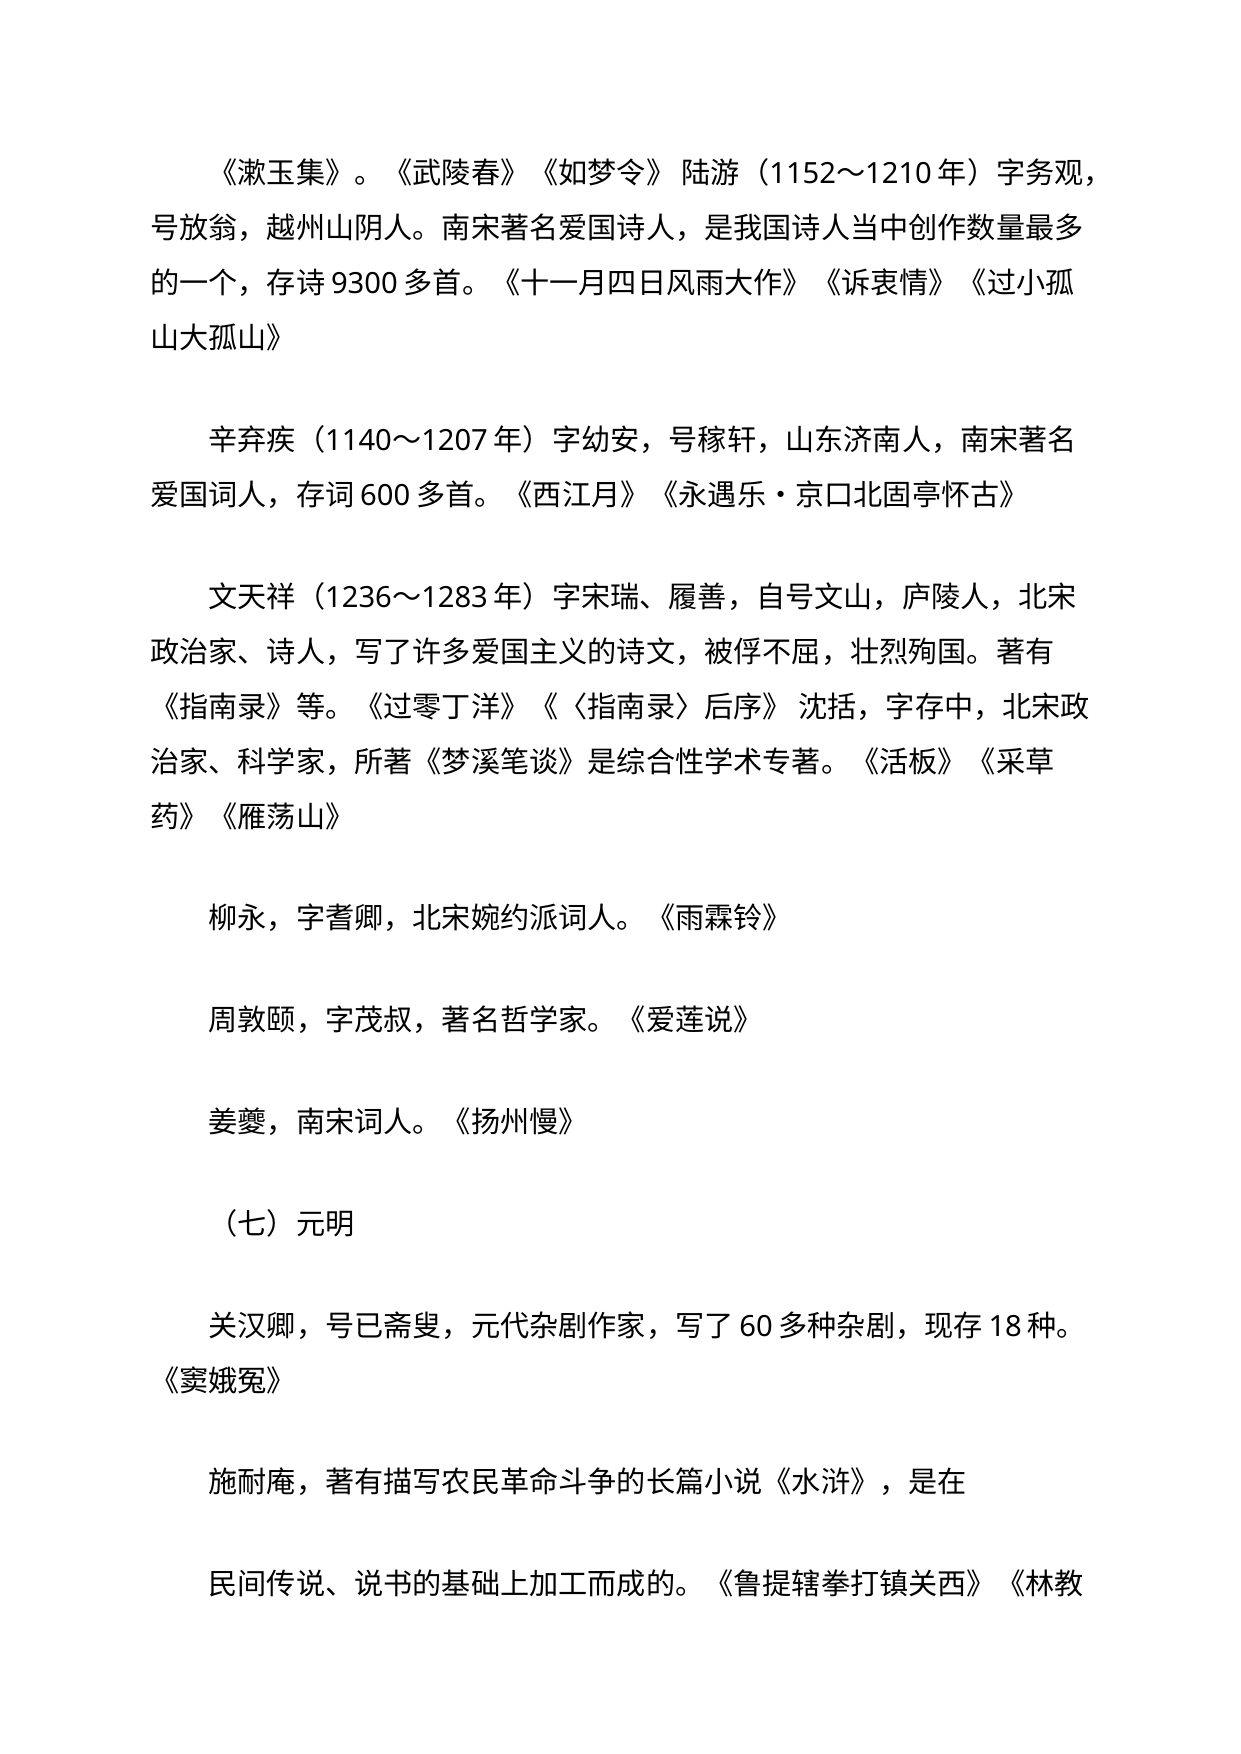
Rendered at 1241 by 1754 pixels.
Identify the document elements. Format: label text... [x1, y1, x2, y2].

text 关汉卿，号已斋叟，元代杂剧作家，写了60多种杂剧，现存18种。《窦娥冤》 [150, 1302, 1090, 1399]
text 柳永，字耆卿，北宋婉约派词人。《雨霖铃》 [150, 895, 1090, 937]
text 《漱玉集》。《武陵春》《如梦令》 陆游（1152～1210年）字务观，号放翁，越州山阴人。南宋著名爱国诗人，是我国诗人当中创作数量最多的一个，存诗9300多首。《十一月四日风雨大作》《诉衷情》《过小孤山大孤山》 [150, 150, 1090, 357]
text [150, 1561, 1090, 1603]
text 施耐庵，著有描写农民革命斗争的长篇小说《水浒》，是在 [150, 1459, 1090, 1501]
text （七）元明 [150, 1200, 1090, 1243]
text 文天祥（1236～1283年）字宋瑞、履善，自号文山，庐陵人，北宋政治家、诗人，写了许多爱国主义的诗文，被俘不屈，壮烈殉国。著有《指南录》等。《过零丁洋》《〈指南录〉后序》 沈括，字存中，北宋政治家、科学家，所著《梦溪笔谈》是综合性学术专著。《活板》《采草药》《雁荡山》 [150, 574, 1090, 836]
text 周敦颐，字茂叔，著名哲学家。《爱莲说》 [150, 997, 1090, 1039]
text 姜夔，南宋词人。《扬州慢》 [150, 1099, 1090, 1141]
text 辛弃疾（1140～1207年）字幼安，号稼轩，山东济南人，南宋著名爱国词人，存词600多首。《西江月》《永遇乐•京口北固亭怀古》 [150, 417, 1090, 514]
